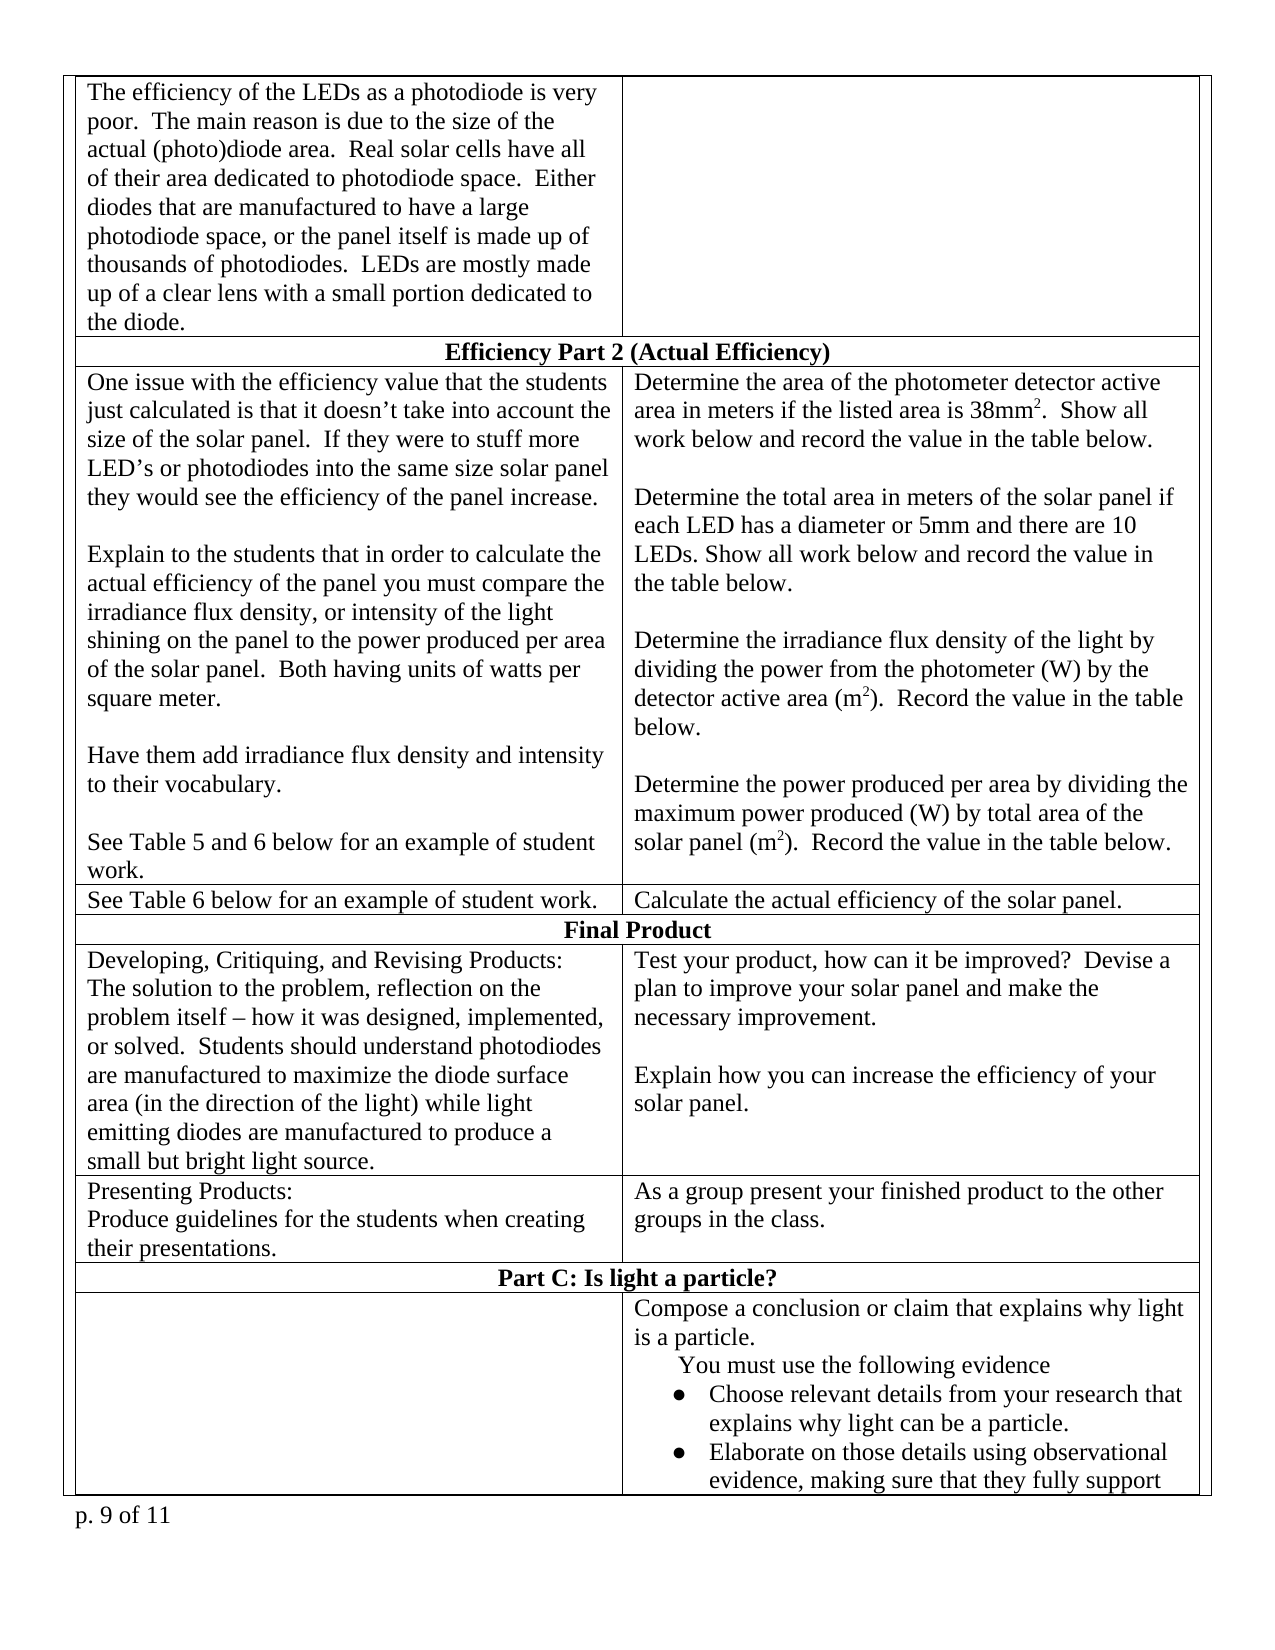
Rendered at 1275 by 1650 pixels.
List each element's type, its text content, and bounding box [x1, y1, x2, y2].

table_cell Procedure and Prompts: [76, 367, 622, 884]
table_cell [76, 77, 87, 336]
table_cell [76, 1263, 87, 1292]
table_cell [623, 1293, 671, 1494]
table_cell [76, 1293, 622, 1494]
table_cell Procedure and Prompts: [623, 885, 1199, 914]
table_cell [623, 77, 1199, 336]
table_cell Procedure and Prompts: [623, 1176, 1199, 1262]
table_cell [64, 76, 75, 1495]
table_cell Procedure and Prompts: [623, 945, 1199, 1175]
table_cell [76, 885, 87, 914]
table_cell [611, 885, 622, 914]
table_cell Procedure and Prompts: [76, 337, 1199, 366]
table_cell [1200, 76, 1211, 1495]
table_cell Procedure and Prompts: [623, 367, 1199, 884]
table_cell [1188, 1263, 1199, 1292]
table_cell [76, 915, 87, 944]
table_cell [611, 77, 622, 336]
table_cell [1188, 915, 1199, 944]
